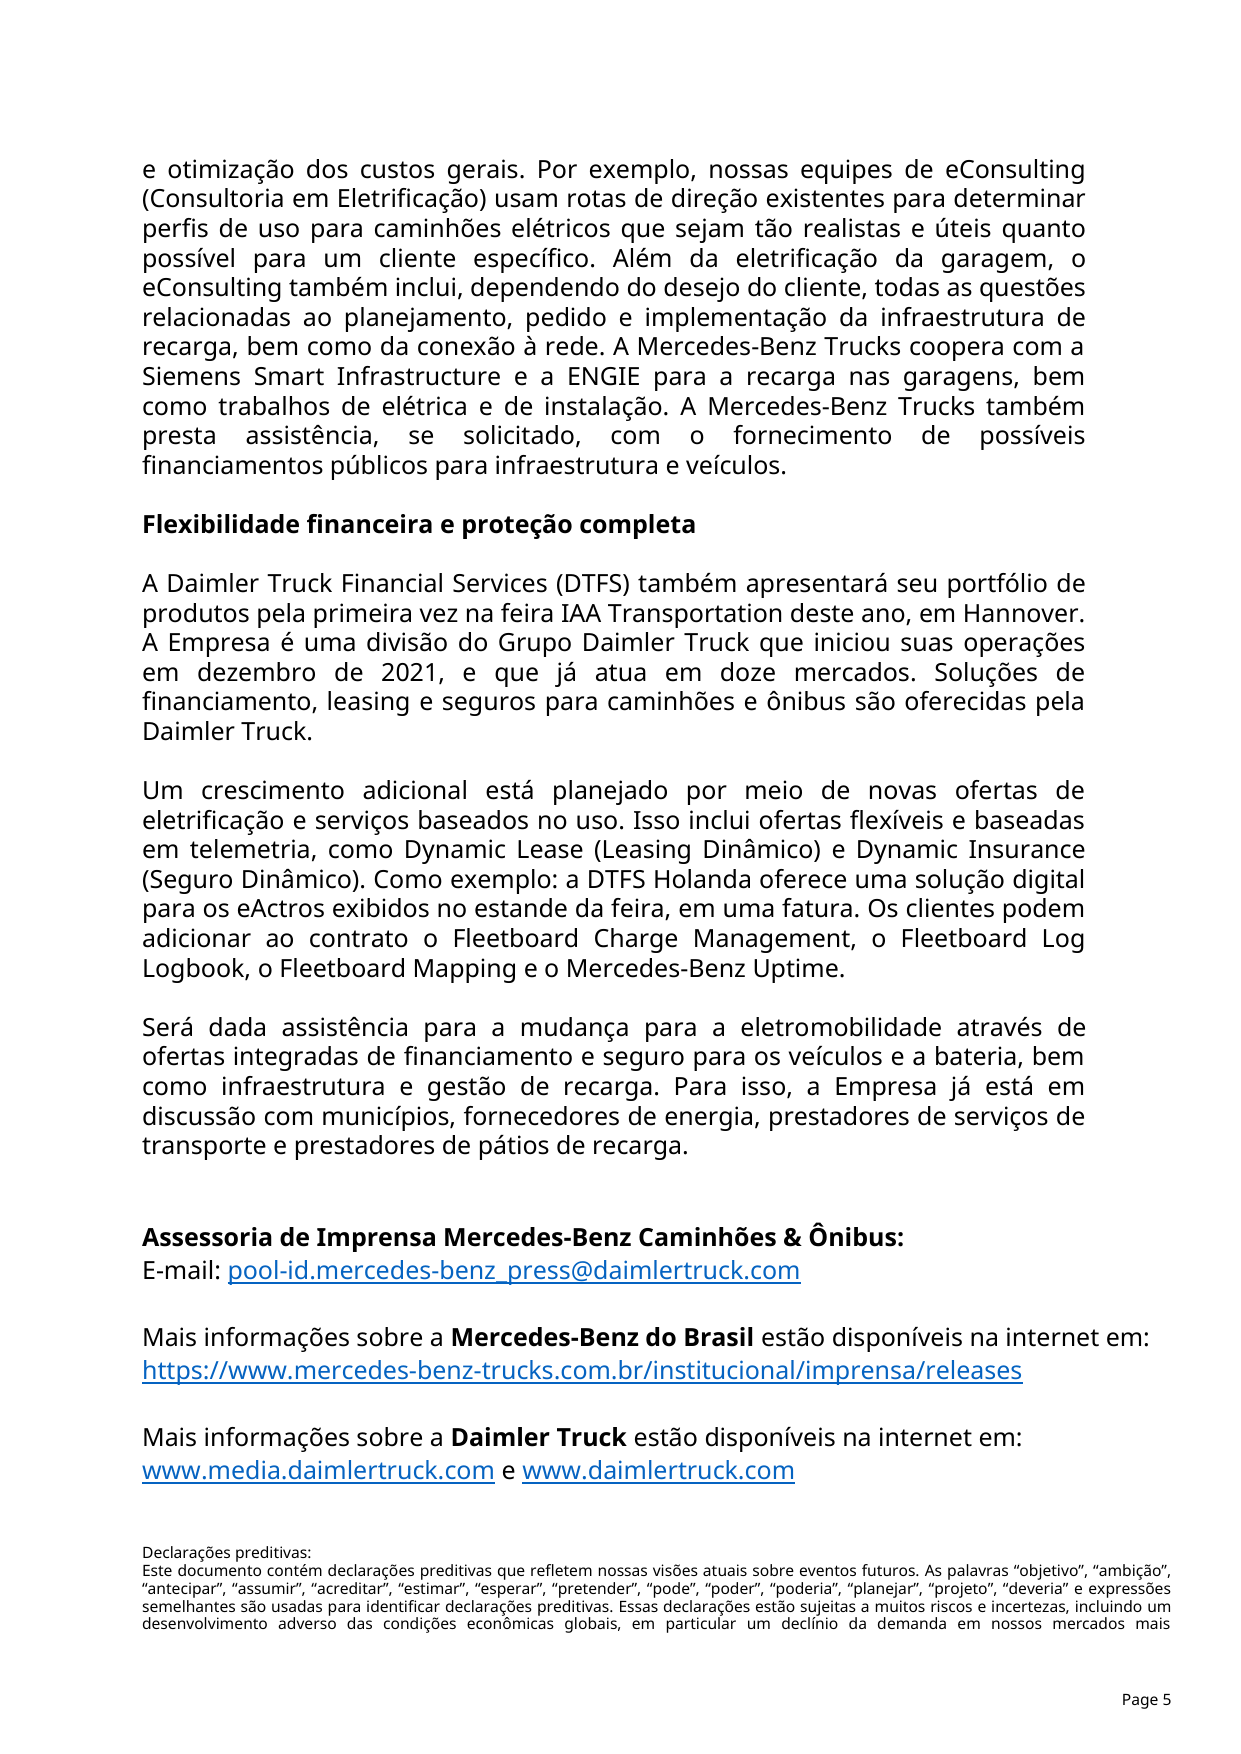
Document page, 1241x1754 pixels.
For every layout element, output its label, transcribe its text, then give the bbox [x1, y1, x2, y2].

text Flexibilidade financeira e proteção completa [142, 510, 1087, 539]
text Um crescimento adicional está planejado por meio de novas ofertas de eletrificação e serviços baseados no uso. Isso inclui ofertas flexíveis e baseadas em telemetria, como Dynamic Lease (Leasing Dinâmico) e Dynamic Insurance (Seguro Dinâmico). Como exemplo: a DTFS Holanda oferece uma solução digital para os eActros exibidos no estande da feira, em uma fatura. Os clientes podem adicionar ao contrato o Fleetboard Charge Management, o Fleetboard Log Logbook, o Fleetboard Mapping e o Mercedes-Benz Uptime. [142, 776, 1087, 983]
text Será dada assistência para a mudança para a eletromobilidade através de ofertas integradas de financiamento e seguro para os veículos e a bateria, bem como infraestrutura e gestão de recarga. Para isso, a Empresa já está em discussão com municípios, fornecedores de energia, prestadores de serviços de transporte e prestadores de pátios de recarga. [142, 1013, 1087, 1161]
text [142, 1562, 1172, 1633]
text Declarações preditivas: [142, 1545, 1172, 1562]
text https://www.mercedes-benz-trucks.com.br/institucional/imprensa/releases [142, 1353, 1172, 1386]
text Assessoria de Imprensa Mercedes-Benz Caminhões & Ônibus: [142, 1220, 1172, 1253]
text A Daimler Truck Financial Services (DTFS) também apresentará seu portfólio de produtos pela primeira vez na feira IAA Transportation deste ano, em Hannover. A Empresa é uma divisão do Grupo Daimler Truck que iniciou suas operações em dezembro de 2021, e que já atua em doze mercados. Soluções de financiamento, leasing e seguros para caminhões e ônibus são oferecidas pela Daimler Truck. [142, 569, 1087, 746]
text E-mail: pool-id.mercedes-benz_press@daimlertruck.com [142, 1253, 1172, 1286]
text Mais informações sobre a Daimler Truck estão disponíveis na internet em: www.media.daimlertruck.com e www.daimlertruck.com [142, 1420, 1172, 1486]
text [142, 155, 1087, 480]
text Mais informações sobre a Mercedes-Benz do Brasil estão disponíveis na internet em: [142, 1320, 1172, 1353]
